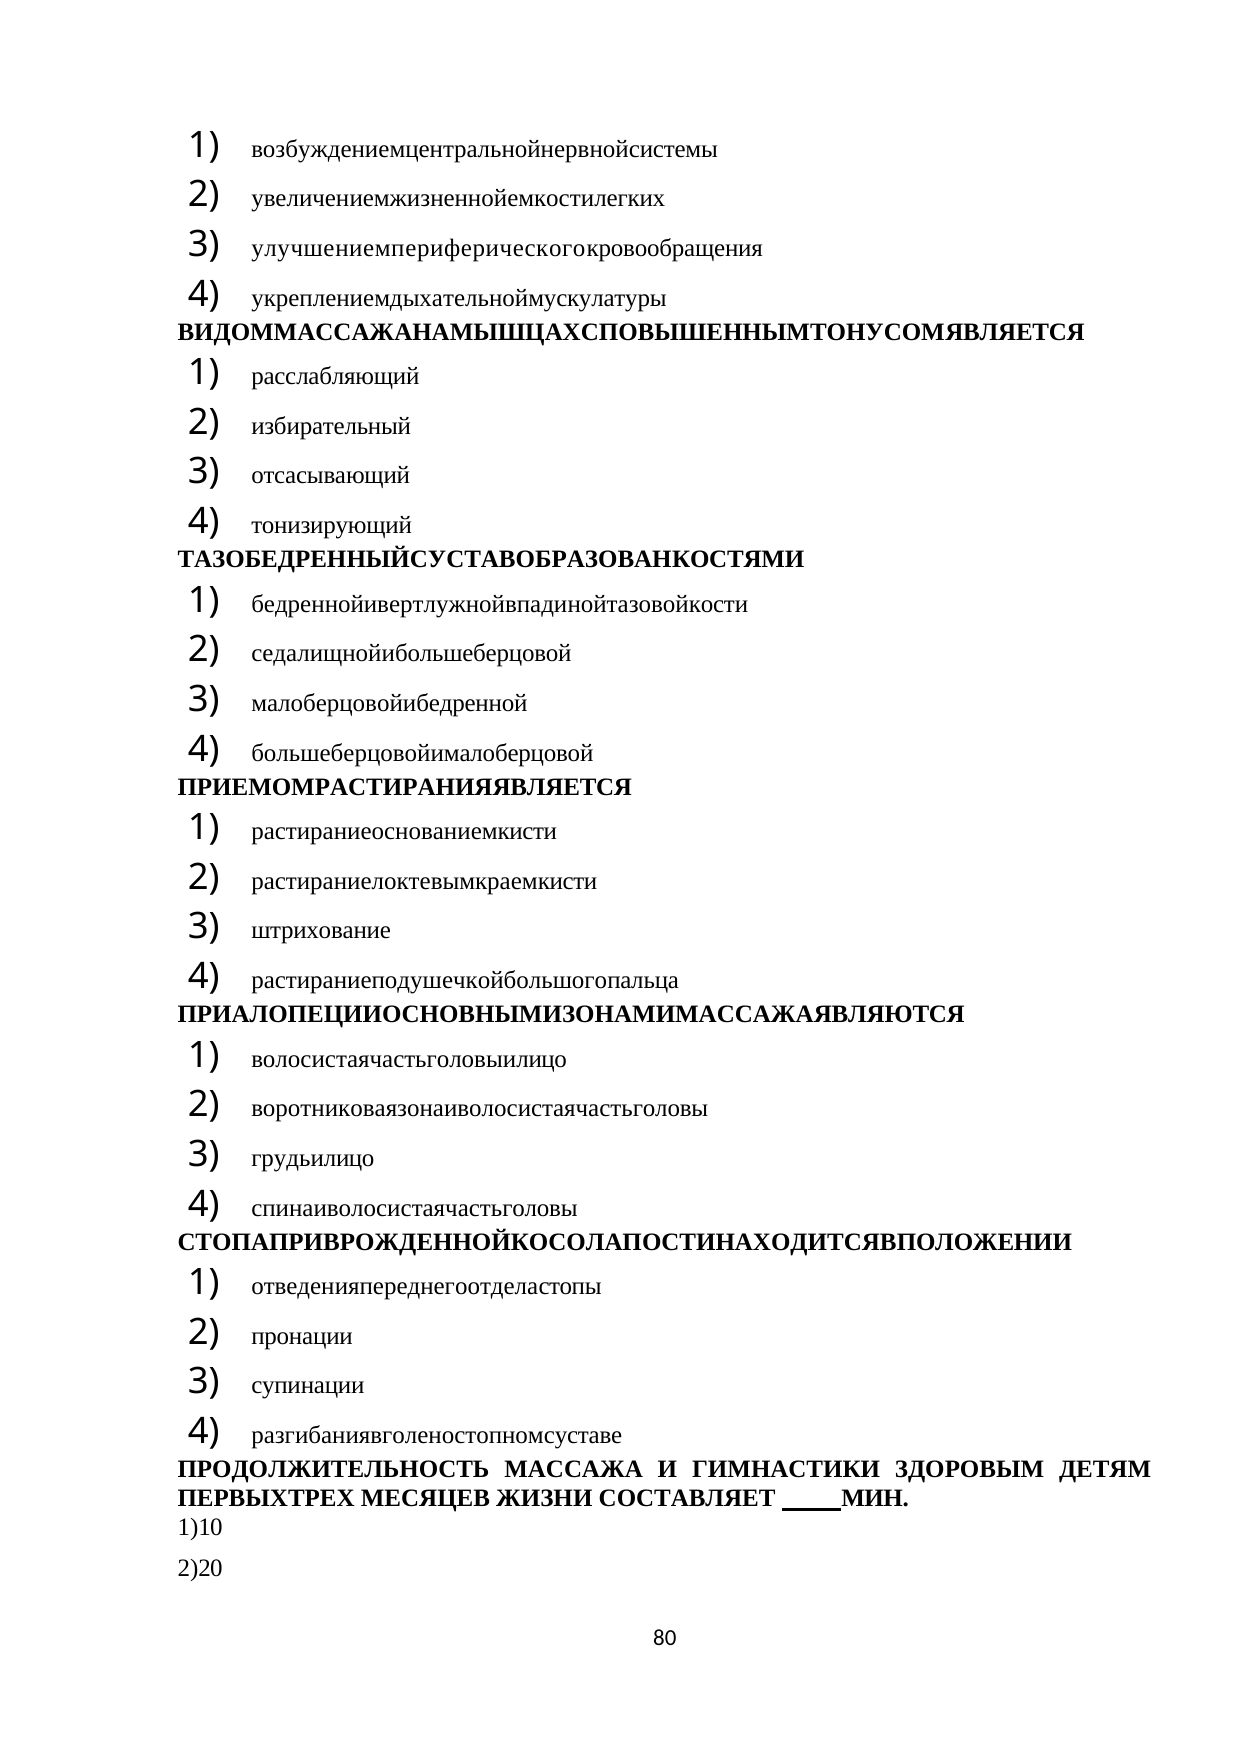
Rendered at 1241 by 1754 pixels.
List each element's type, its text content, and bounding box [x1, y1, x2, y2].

list улучшениемпериферическогокровообращения [188, 217, 1152, 267]
text 1)10 [177, 1512, 1152, 1541]
list разгибаниявголеностопномсуставе [188, 1405, 1152, 1454]
list растираниеоснованиемкисти [188, 801, 1152, 850]
list малоберцовойибедренной [188, 672, 1152, 722]
text 2)20 [177, 1553, 1152, 1582]
text ТАЗОБЕДРЕННЫЙСУСТАВОБРАЗОВАНКОСТЯМИ [177, 544, 1152, 573]
list грудьилицо [188, 1127, 1152, 1177]
list супинации [188, 1355, 1152, 1405]
list тонизирующий [188, 495, 1152, 544]
text ПРИЕМОМРАСТИРАНИЯЯВЛЯЕТСЯ [177, 772, 1152, 801]
text ПРИАЛОПЕЦИИОСНОВНЫМИЗОНАМИМАССАЖАЯВЛЯЮТСЯ [177, 999, 1152, 1028]
list увеличениемжизненнойемкостилегких [188, 168, 1152, 217]
list пронации [188, 1305, 1152, 1355]
list расслабляющий [188, 346, 1152, 395]
list избирательный [188, 395, 1152, 445]
list возбуждениемцентральнойнервнойсистемы [188, 118, 1152, 168]
list спинаиволосистаячастьголовы [188, 1177, 1152, 1227]
list большеберцовойималоберцовой [188, 722, 1152, 772]
list отсасывающий [188, 445, 1152, 495]
text СТОПАПРИВРОЖДЕННОЙКОСОЛАПОСТИНАХОДИТСЯВПОЛОЖЕНИИ [177, 1227, 1152, 1256]
list отведенияпереднегоотделастопы [188, 1256, 1152, 1305]
list штрихование [188, 900, 1152, 950]
list бедреннойивертлужнойвпадинойтазовойкости [188, 573, 1152, 623]
text ВИДОММАССАЖАНАМЫШЦАХСПОВЫШЕННЫМТОНУСОМЯВЛЯЕТСЯ [177, 317, 1152, 346]
list волосистаячастьголовыилицо [188, 1028, 1152, 1078]
text ПРОДОЛЖИТЕЛЬНОСТЬ МАССАЖА И ГИМНАСТИКИ ЗДОРОВЫМ ДЕТЯМ ПЕРВЫХТРЕХ МЕСЯЦЕВ ЖИЗНИ СОСТАВЛЯЕТ МИН. [177, 1454, 1152, 1512]
list воротниковаязонаиволосистаячастьголовы [188, 1078, 1152, 1127]
list растираниеподушечкойбольшогопальца [188, 950, 1152, 999]
list укреплениемдыхательноймускулатуры [188, 267, 1152, 317]
list седалищнойибольшеберцовой [188, 623, 1152, 672]
list растираниелоктевымкраемкисти [188, 850, 1152, 900]
